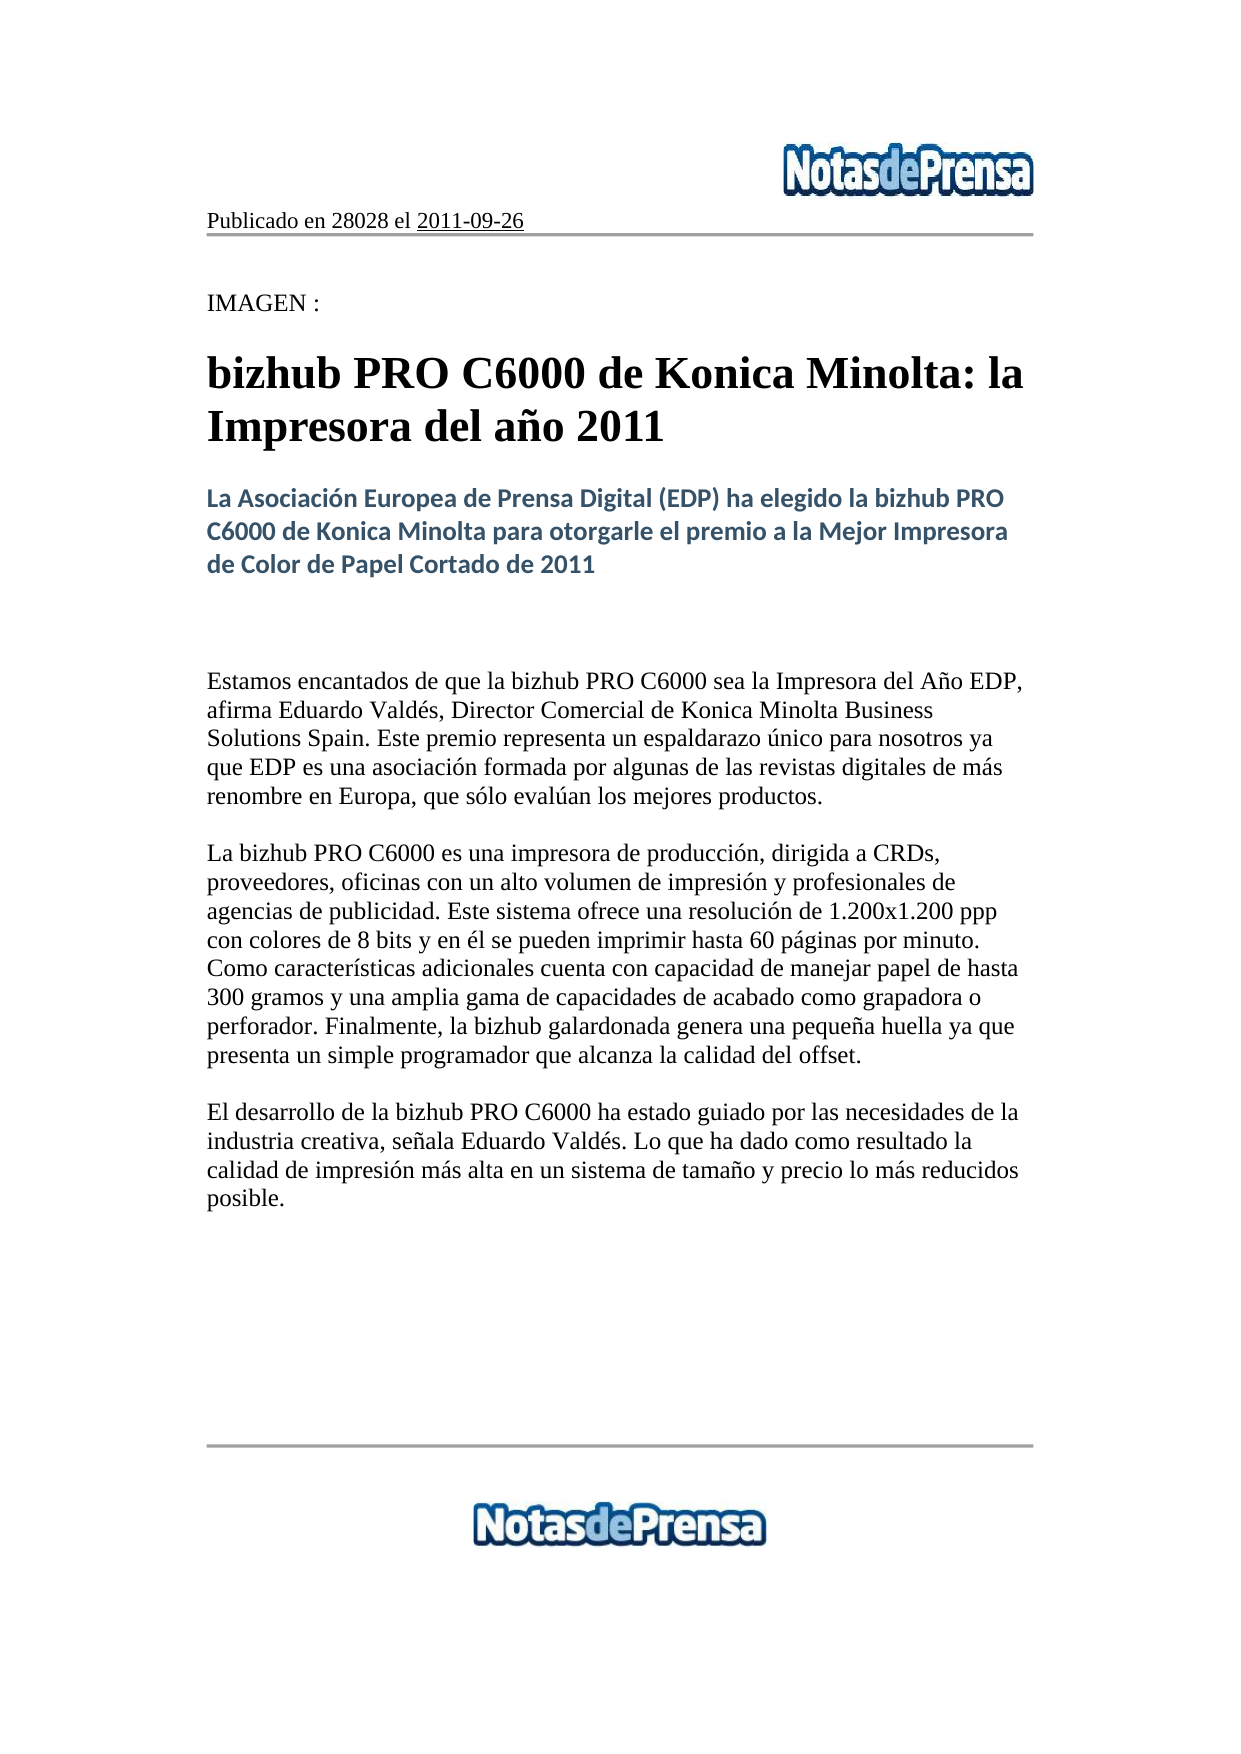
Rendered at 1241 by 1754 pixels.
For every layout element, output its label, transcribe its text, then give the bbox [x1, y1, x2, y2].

picture [783, 142, 1034, 199]
text Estamos encantados de que la bizhub PRO C6000 sea la Impresora del Año EDP, afirma Eduardo Valdés, Director Comercial de Konica Minolta Business Solutions Spain. Este premio representa un espaldarazo único para nosotros ya que EDP es una asociación formada por algunas de las revistas digitales de más renombre en Europa, que sólo evalúan los mejores productos. La bizhub PRO C6000 es una impresora de producción, dirigida a CRDs, proveedores, oficinas con un alto volumen de impresión y profesionales de agencias de publicidad. Este sistema ofrece una resolución de 1.200x1.200 ppp con colores de 8 bits y en él se pueden imprimir hasta 60 páginas por minuto. Como características adicionales cuenta con capacidad de manejar papel de hasta 300 gramos y una amplia gama de capacidades de acabado como grapadora o perforador. Finalmente, la bizhub galardonada genera una pequeña huella ya que presenta un simple programador que alcanza la calidad del offset. El desarrollo de la bizhub PRO C6000 ha estado guiado por las necesidades de la industria creativa, señala Eduardo Valdés. Lo que ha dado como resultado la calidad de impresión más alta en un sistema de tamaño y precio lo más reducidos posible. [207, 608, 1033, 1270]
text IMAGEN : [207, 288, 1033, 317]
picture [473, 1501, 767, 1548]
subtitle bizhub PRO C6000 de Konica Minolta: la Impresora del año 2011 [207, 346, 1033, 452]
subtitle La Asociación Europea de Prensa Digital (EDP) ha elegido la bizhub PRO C6000 de Konica Minolta para otorgarle el premio a la Mejor Impresora de Color de Papel Cortado de 2011 [207, 481, 1033, 580]
